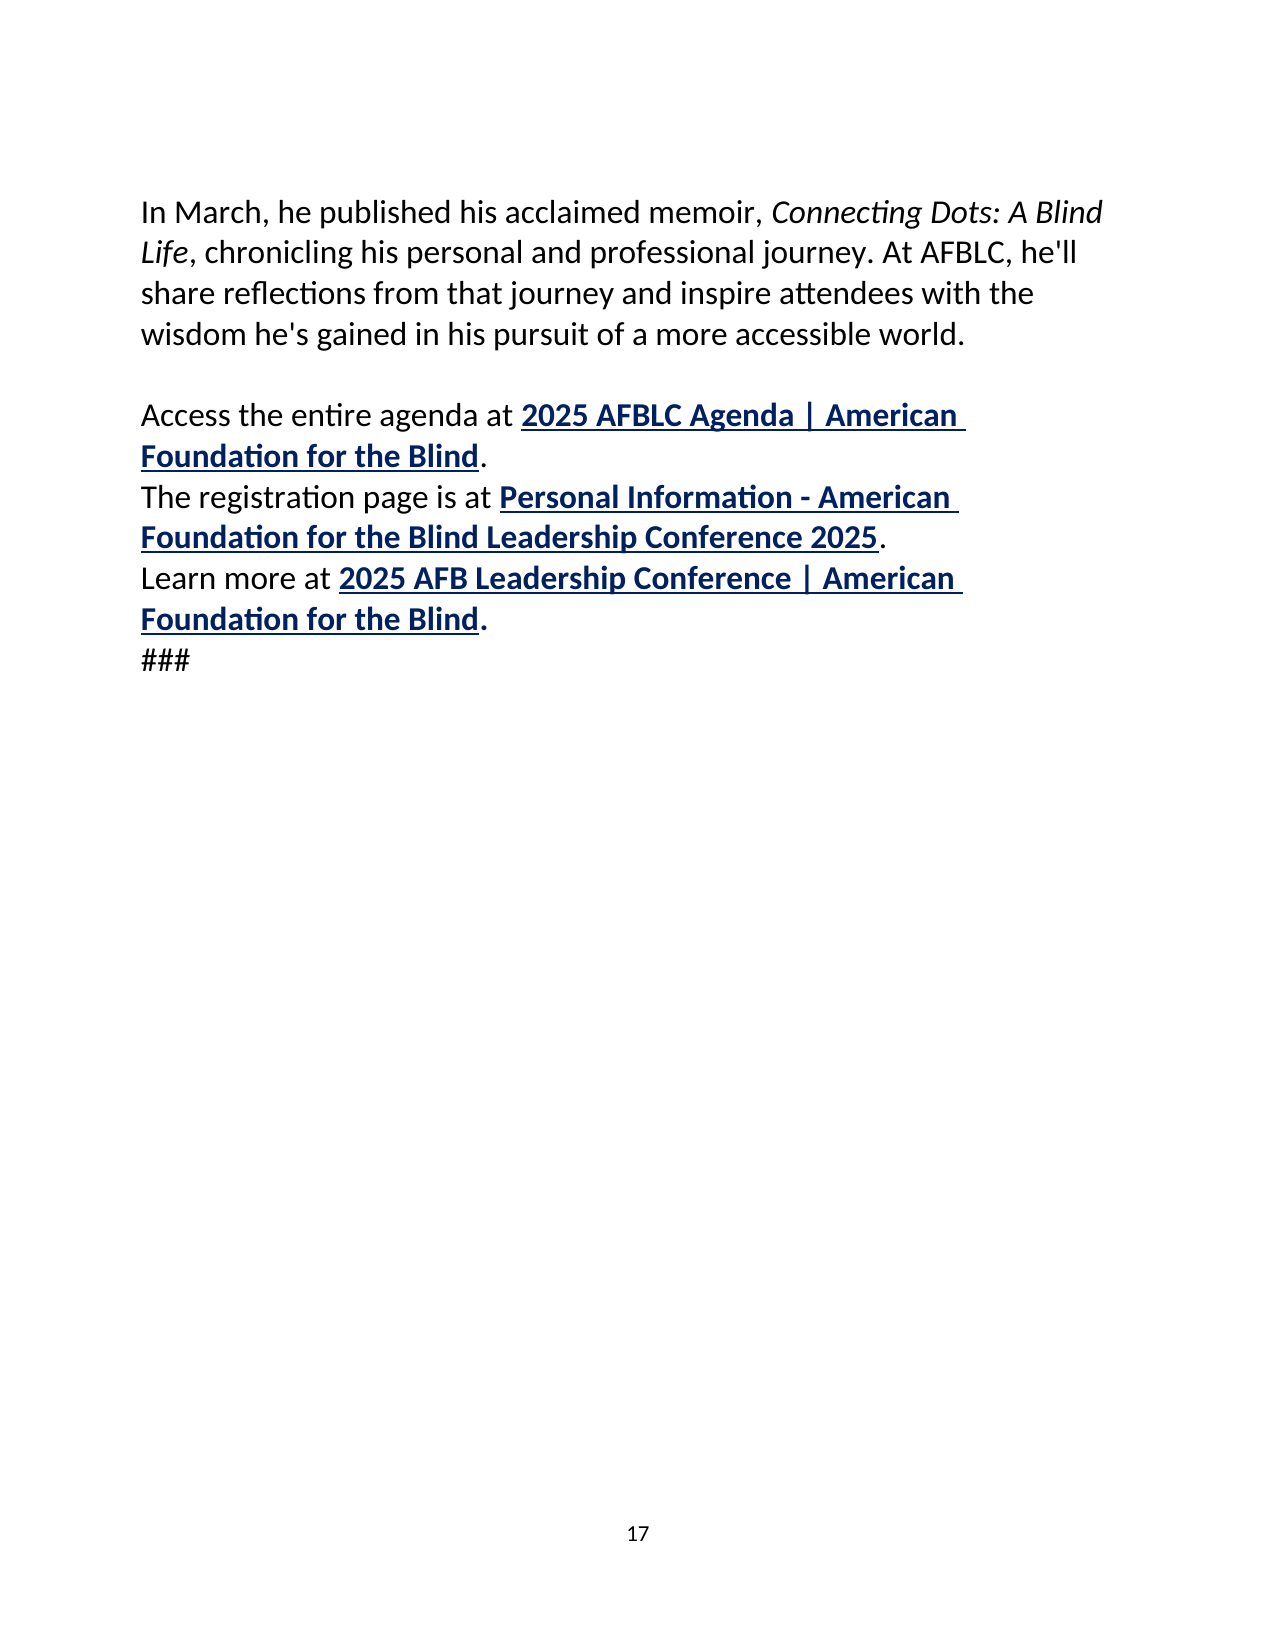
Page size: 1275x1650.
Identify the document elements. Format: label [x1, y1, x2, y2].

table_header [141, 150, 1116, 903]
